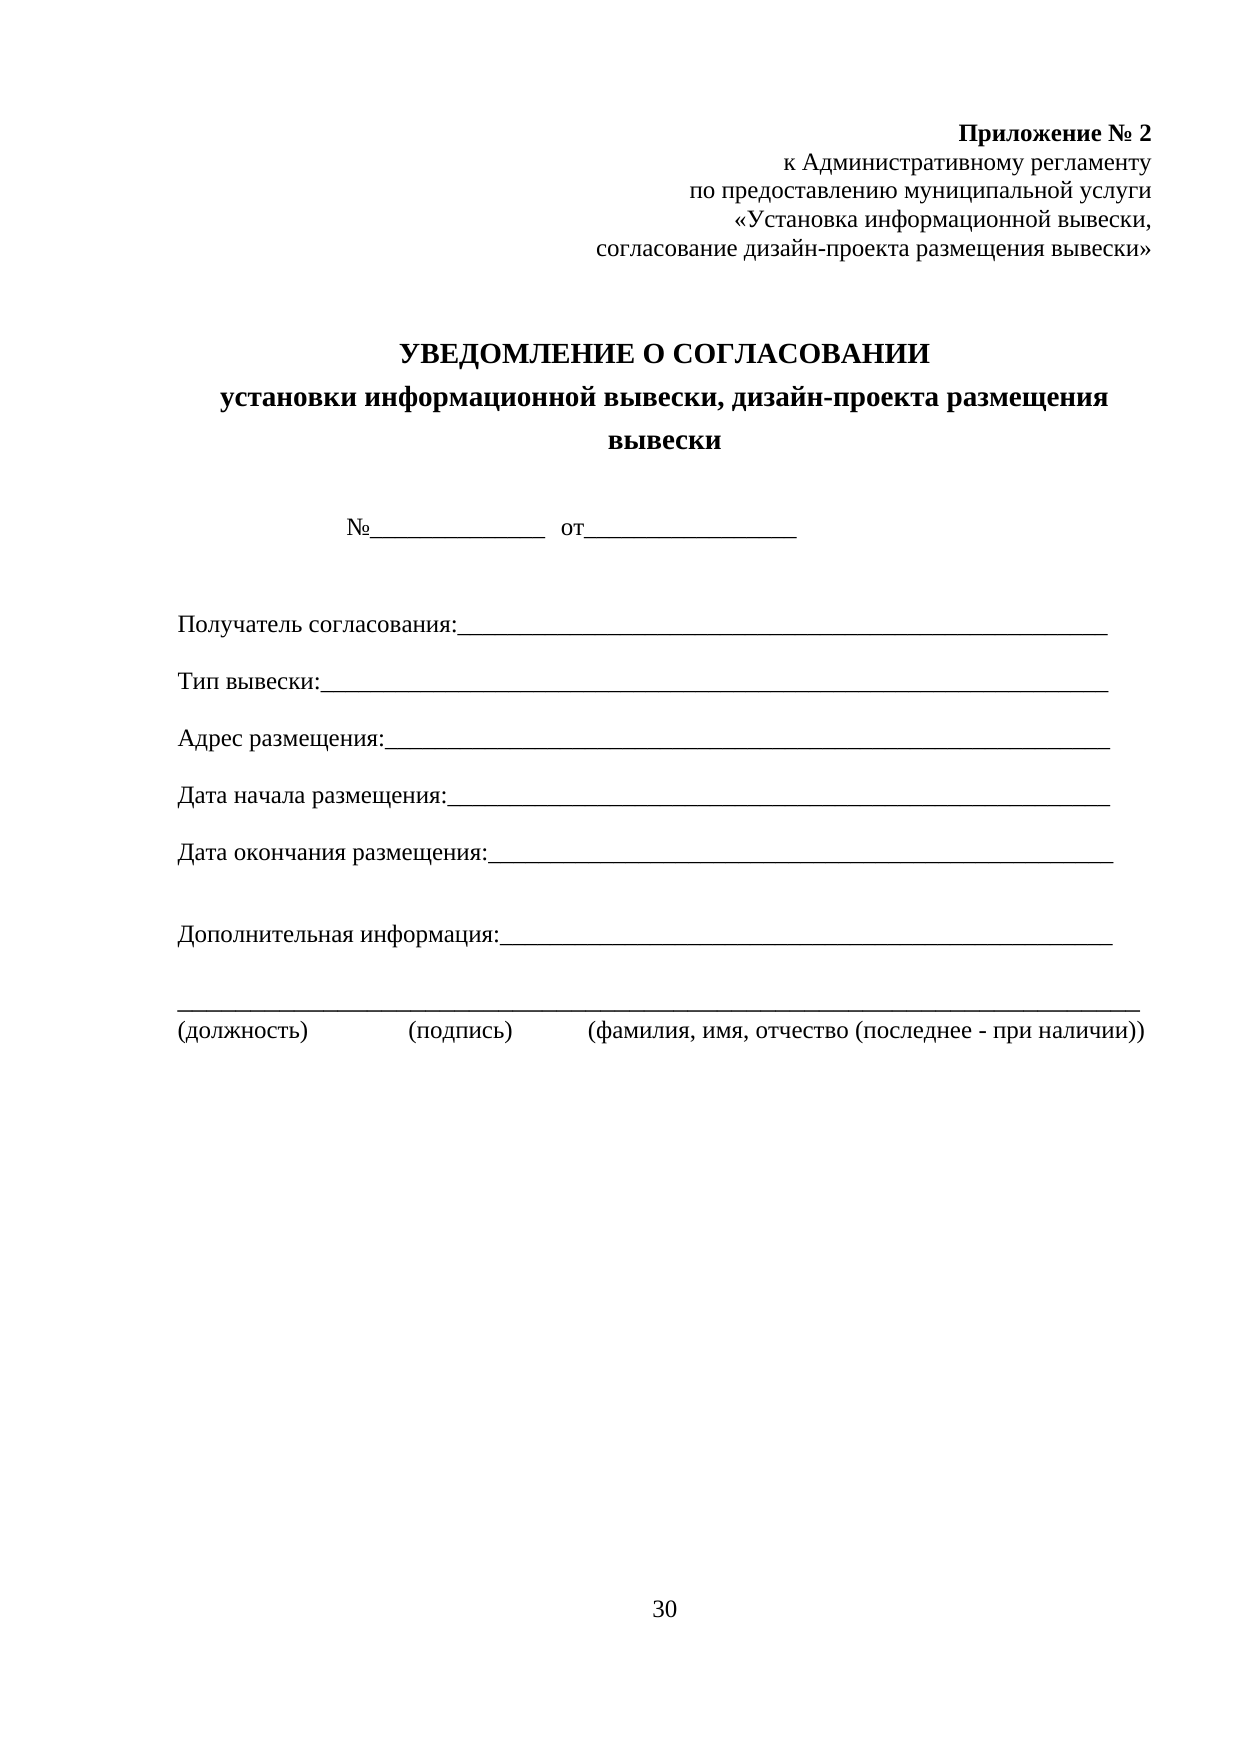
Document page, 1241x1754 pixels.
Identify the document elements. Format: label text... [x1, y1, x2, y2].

text к Административному регламенту [177, 147, 1152, 176]
text Приложение № 2 [177, 118, 1152, 147]
text №______________ от_________________ [346, 501, 1152, 544]
text __________________________________________________________________ [177, 981, 1152, 1015]
text «Установка информационной вывески, [177, 204, 1152, 233]
text Дата окончания размещения:__________________________________________________ [177, 815, 1152, 872]
text (должность) (подпись) (фамилия, имя, отчество (последнее - при наличии)) [177, 1015, 1152, 1043]
text Получатель согласования:____________________________________________________ [177, 587, 1152, 644]
text согласование дизайн-проекта размещения вывески» [177, 233, 1152, 262]
text по предоставлению муниципальной услуги [177, 176, 1152, 204]
text Тип вывески:_______________________________________________________________ [177, 644, 1152, 701]
text установки информационной вывески, дизайн-проекта размещения вывески [177, 372, 1152, 458]
text Дата начала размещения:_____________________________________________________ [177, 758, 1152, 815]
text Адрес размещения:__________________________________________________________ [177, 701, 1152, 758]
text Дополнительная информация:_________________________________________________ [177, 923, 1152, 948]
text УВЕДОМЛЕНИЕ О СОГЛАСОВАНИИ [177, 329, 1152, 372]
